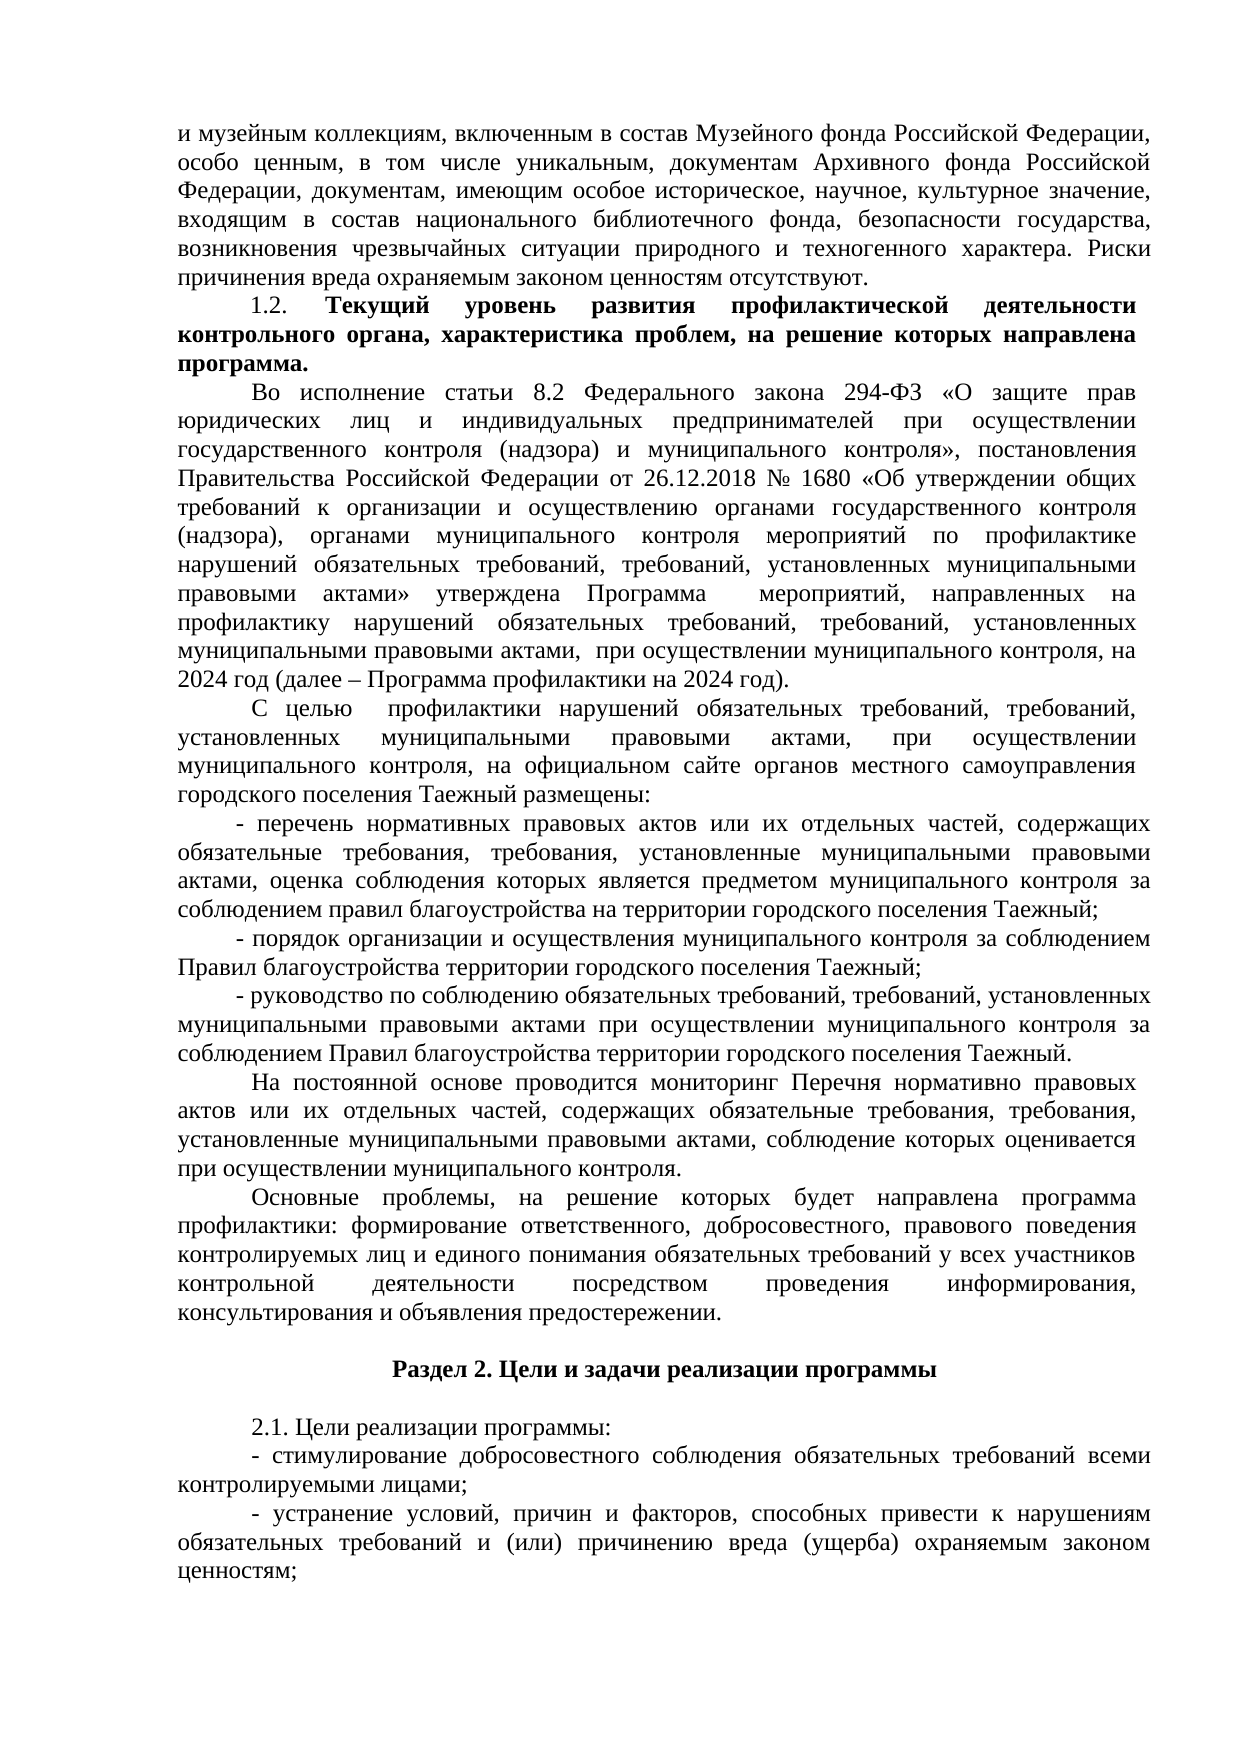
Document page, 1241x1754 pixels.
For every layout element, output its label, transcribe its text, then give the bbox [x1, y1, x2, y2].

list На постоянной основе проводится мониторинг Перечня нормативно правовых актов или их отдельных частей, содержащих обязательные требования, требования, установленные муниципальными правовыми актами, соблюдение которых оценивается при осуществлении муниципального контроля. [177, 1067, 1137, 1182]
list 2.1. Цели реализации программы: [177, 1412, 1152, 1441]
list Раздел 2. Цели и задачи реализации программы [177, 1354, 1152, 1383]
list С целью профилактики нарушений обязательных требований, требований, установленных муниципальными правовыми актами, при осуществлении муниципального контроля, на официальном сайте органов местного самоуправления городского поселения Таежный размещены: [177, 693, 1137, 808]
list - стимулирование добросовестного соблюдения обязательных требований всеми контролируемыми лицами; [177, 1441, 1152, 1498]
list Текущий уровень развития профилактической деятельности контрольного органа, характеристика проблем, на решение которых направлена программа. [177, 291, 1137, 377]
list - устранение условий, причин и факторов, способных привести к нарушениям обязательных требований и (или) причинению вреда (ущерба) охраняемым законом ценностям; [177, 1498, 1152, 1584]
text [177, 118, 1152, 291]
list Во исполнение статьи 8.2 Федерального закона 294-ФЗ «О защите прав юридических лиц и индивидуальных предпринимателей при осуществлении государственного контроля (надзора) и муниципального контроля», постановления Правительства Российской Федерации от 26.12.2018 № 1680 «Об утверждении общих требований к организации и осуществлению органами государственного контроля (надзора), органами муниципального контроля мероприятий по профилактике нарушений обязательных требований, требований, установленных муниципальными правовыми актами» утверждена Программа мероприятий, направленных на профилактику нарушений обязательных требований, требований, установленных муниципальными правовыми актами, при осуществлении муниципального контроля, на 2024 год (далее – Программа профилактики на 2024 год). [177, 377, 1137, 693]
text - порядок организации и осуществления муниципального контроля за соблюдением Правил благоустройства территории городского поселения Таежный; [177, 923, 1152, 981]
text - руководство по соблюдению обязательных требований, требований, установленных муниципальными правовыми актами при осуществлении муниципального контроля за соблюдением Правил благоустройства территории городского поселения Таежный. [177, 981, 1152, 1067]
list Основные проблемы, на решение которых будет направлена программа профилактики: формирование ответственного, добросовестного, правового поведения контролируемых лиц и единого понимания обязательных требований у всех участников контрольной деятельности посредством проведения информирования, консультирования и объявления предостережении. [177, 1182, 1137, 1326]
text - перечень нормативных правовых актов или их отдельных частей, содержащих обязательные требования, требования, установленные муниципальными правовыми актами, оценка соблюдения которых является предметом муниципального контроля за соблюдением правил благоустройства на территории городского поселения Таежный; [177, 808, 1152, 923]
